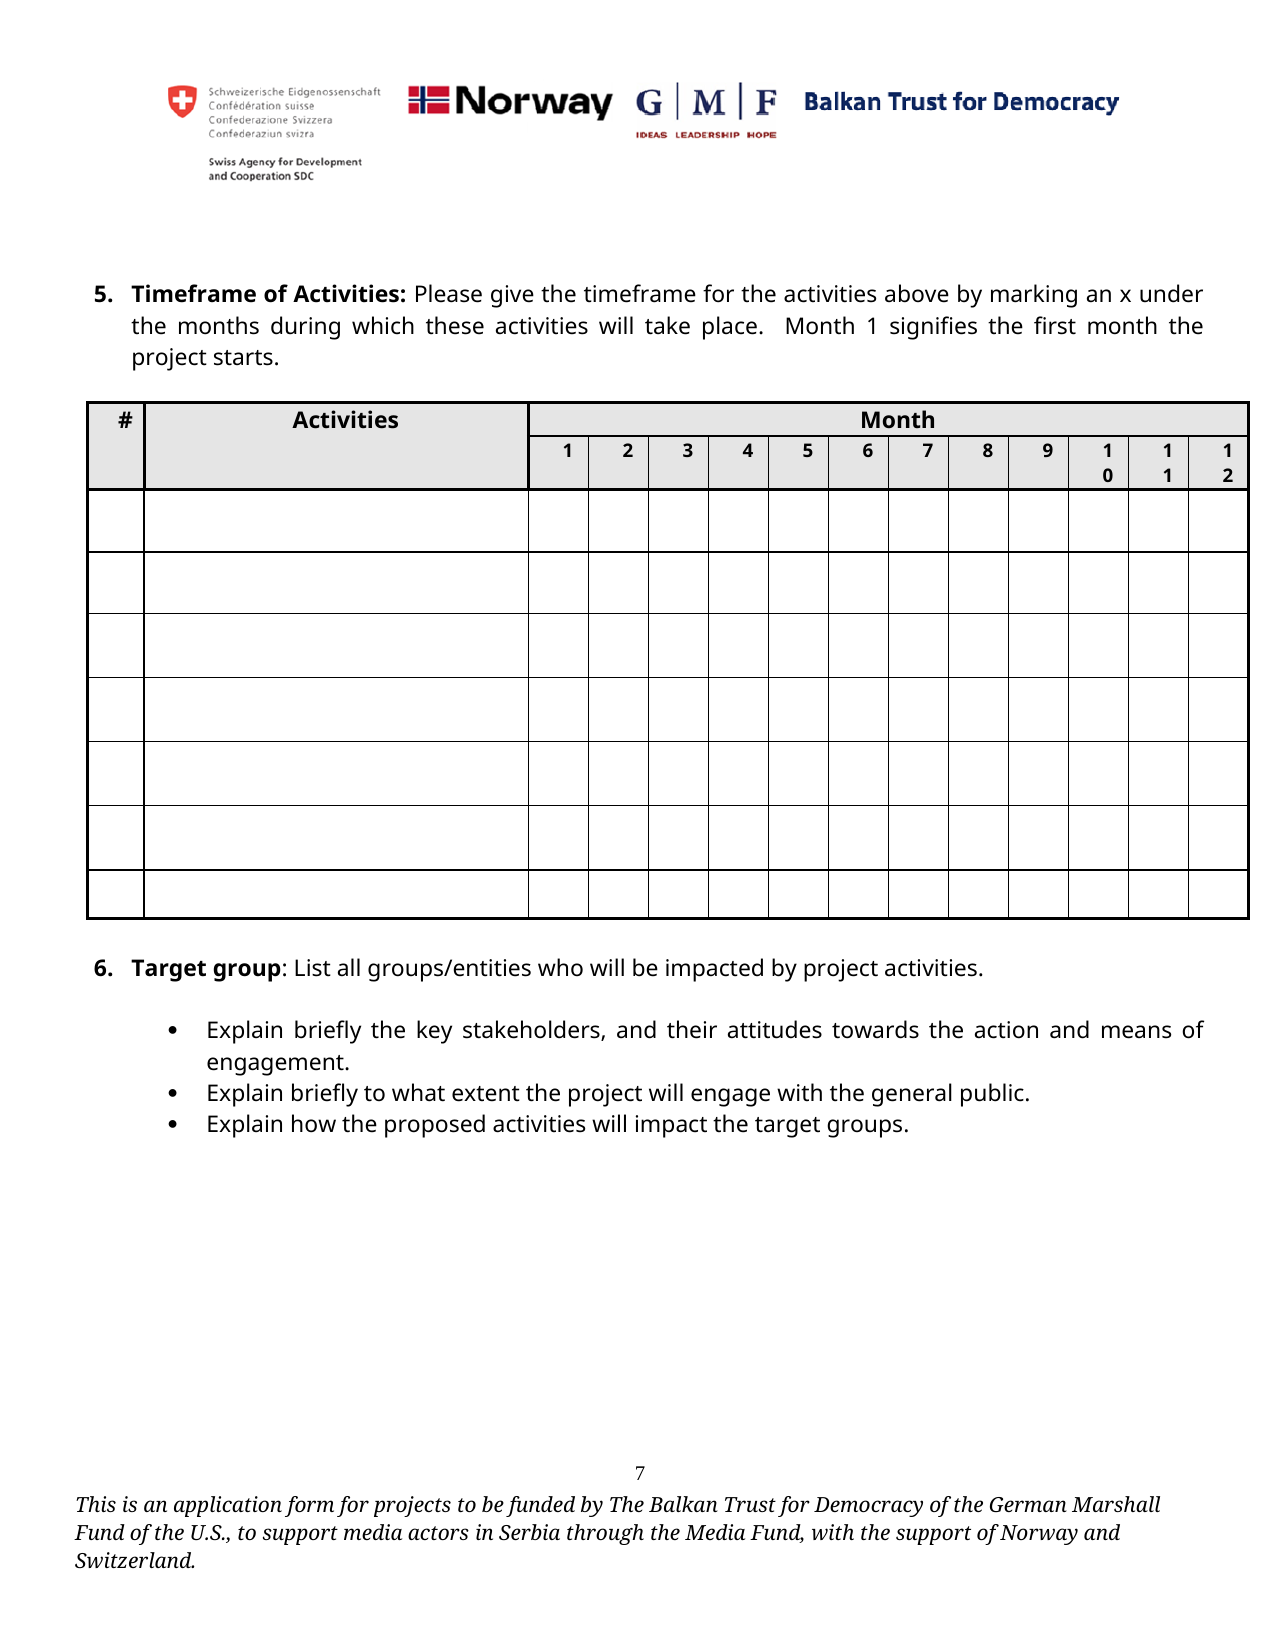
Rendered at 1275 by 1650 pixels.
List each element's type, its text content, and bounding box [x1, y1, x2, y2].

table_cell [89, 491, 143, 551]
table_header Activities [146, 404, 527, 435]
table_cell [1069, 614, 1128, 677]
table_cell [889, 553, 948, 613]
table_cell [949, 806, 1008, 869]
table_cell [1009, 614, 1068, 677]
table_cell 7 [889, 437, 948, 488]
table_cell [1009, 806, 1068, 869]
table_cell [589, 553, 648, 613]
table_cell [649, 491, 708, 551]
table_cell [589, 871, 648, 917]
table_cell [1009, 742, 1068, 805]
table_cell [1189, 742, 1247, 805]
table_cell [529, 553, 588, 613]
table_cell 5 [769, 437, 828, 488]
table_cell [145, 871, 528, 917]
table_cell [1129, 614, 1188, 677]
table_cell [769, 871, 828, 917]
table_cell [889, 871, 948, 917]
table_cell [1129, 871, 1188, 917]
table_cell [829, 806, 888, 869]
table_cell [89, 614, 143, 677]
table_cell [889, 806, 948, 869]
table_cell 3 [649, 437, 708, 488]
table_header Month [530, 404, 1247, 435]
table_cell [145, 806, 528, 869]
table_cell [709, 553, 768, 613]
list Target group: List all groups/entities who will be impacted by project activities. [94, 952, 1204, 983]
table_cell [1189, 806, 1247, 869]
table_cell [145, 491, 528, 551]
table_cell [769, 553, 828, 613]
table_cell 2 [589, 437, 648, 488]
table_cell [709, 742, 768, 805]
table_cell [889, 678, 948, 741]
table_cell [1069, 491, 1128, 551]
table_cell [1189, 491, 1247, 551]
table_cell [829, 614, 888, 677]
table_cell [1069, 553, 1128, 613]
table_cell [529, 678, 588, 741]
table_cell [889, 742, 948, 805]
table_cell [145, 678, 528, 741]
table_cell [649, 871, 708, 917]
table_cell [1129, 491, 1188, 551]
table_cell [769, 742, 828, 805]
table_cell 1 [530, 437, 588, 488]
table_cell [589, 806, 648, 869]
table_cell [1189, 678, 1247, 741]
table_cell [949, 742, 1008, 805]
table_cell [589, 614, 648, 677]
table_cell [709, 806, 768, 869]
table_cell [649, 678, 708, 741]
table_cell 12 [1189, 437, 1247, 488]
table_cell 11 [1129, 437, 1188, 488]
table_cell 10 [1069, 437, 1128, 488]
table_cell [1129, 678, 1188, 741]
table_cell [1129, 806, 1188, 869]
table_cell [529, 871, 588, 917]
table_cell [589, 742, 648, 805]
table_cell [709, 871, 768, 917]
table_cell [649, 742, 708, 805]
table_cell [589, 491, 648, 551]
table_cell [89, 806, 143, 869]
table_cell 4 [709, 437, 768, 488]
table_cell [146, 435, 527, 488]
table_cell [89, 435, 143, 488]
table_cell [89, 678, 143, 741]
table_cell [529, 806, 588, 869]
table_cell [709, 491, 768, 551]
table_cell [829, 491, 888, 551]
table_cell [89, 742, 143, 805]
table_cell 8 [949, 437, 1008, 488]
table_cell [889, 614, 948, 677]
table_cell [769, 806, 828, 869]
table_cell [949, 614, 1008, 677]
table_cell [1009, 871, 1068, 917]
table_cell [1189, 614, 1247, 677]
list Explain briefly the key stakeholders, and their attitudes towards the action and means of engagement. [169, 1014, 1204, 1077]
table_cell [529, 614, 588, 677]
table_cell [1069, 742, 1128, 805]
table_cell [529, 491, 588, 551]
table_cell [145, 614, 528, 677]
list Explain how the proposed activities will impact the target groups. [169, 1108, 1204, 1139]
table_cell 6 [829, 437, 888, 488]
table_cell [145, 553, 528, 613]
table_cell [1129, 553, 1188, 613]
table_cell [1009, 491, 1068, 551]
table_cell [829, 553, 888, 613]
table_cell [89, 871, 143, 917]
table_cell [829, 742, 888, 805]
table_cell [529, 742, 588, 805]
table_cell [1069, 806, 1128, 869]
table_cell [649, 806, 708, 869]
picture [152, 75, 1128, 216]
table_cell [1129, 742, 1188, 805]
table_cell [829, 678, 888, 741]
table_cell [709, 678, 768, 741]
subtitle Timeframe of Activities: Please give the timeframe for the activities above by marking an x under the months during which these activities will take place. Month 1 signifies the first month the project starts. [94, 278, 1204, 372]
table_cell [889, 491, 948, 551]
table_cell [649, 614, 708, 677]
table_cell [589, 678, 648, 741]
table_cell [89, 553, 143, 613]
table_cell [1069, 678, 1128, 741]
table_cell [1009, 553, 1068, 613]
list Explain briefly to what extent the project will engage with the general public. [169, 1077, 1204, 1108]
table_cell [949, 491, 1008, 551]
table_cell [949, 678, 1008, 741]
table_cell [1009, 678, 1068, 741]
table_cell [829, 871, 888, 917]
table_cell [709, 614, 768, 677]
table_cell [145, 742, 528, 805]
table_cell [1189, 871, 1247, 917]
table_header # [89, 404, 143, 435]
table_cell 9 [1009, 437, 1068, 488]
table_cell [649, 553, 708, 613]
table_cell [949, 553, 1008, 613]
table_cell [769, 614, 828, 677]
table_cell [1069, 871, 1128, 917]
table_cell [769, 678, 828, 741]
table_cell [949, 871, 1008, 917]
table_cell [1189, 553, 1247, 613]
table_cell [769, 491, 828, 551]
